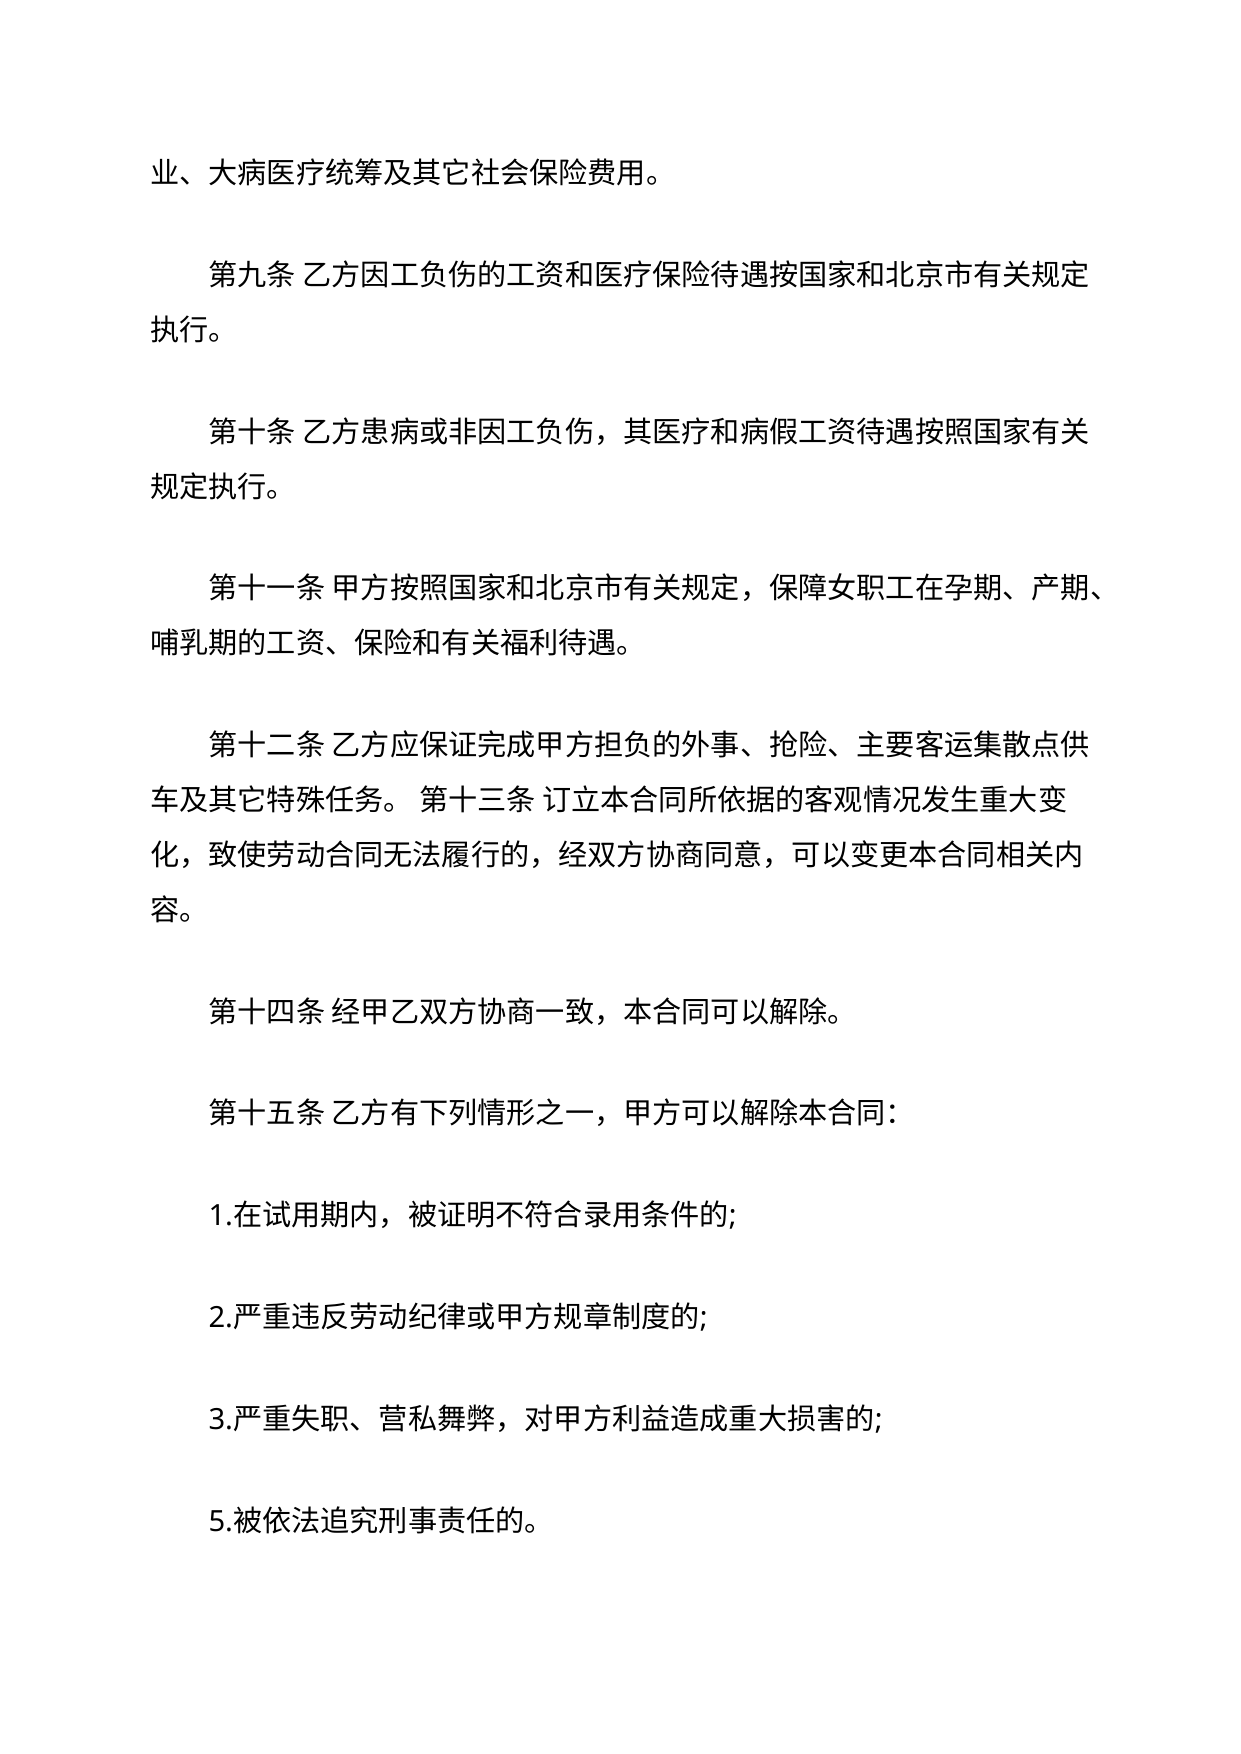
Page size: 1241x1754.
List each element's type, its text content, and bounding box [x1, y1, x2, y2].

text 第十二条 乙方应保证完成甲方担负的外事、抢险、主要客运集散点供车及其它特殊任务。 第十三条 订立本合同所依据的客观情况发生重大变化，致使劳动合同无法履行的，经双方协商同意，可以变更本合同相关内容。 [150, 722, 1090, 929]
text 第十五条 乙方有下列情形之一，甲方可以解除本合同： [150, 1090, 1090, 1132]
text 3.严重失职、营私舞弊，对甲方利益造成重大损害的; [150, 1396, 1090, 1438]
text 1.在试用期内，被证明不符合录用条件的; [150, 1192, 1090, 1234]
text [150, 150, 1090, 192]
text 第九条 乙方因工负伤的工资和医疗保险待遇按国家和北京市有关规定执行。 [150, 252, 1090, 349]
text 第十条 乙方患病或非因工负伤，其医疗和病假工资待遇按照国家有关规定执行。 [150, 408, 1090, 506]
text 第十一条 甲方按照国家和北京市有关规定，保障女职工在孕期、产期、哺乳期的工资、保险和有关福利待遇。 [150, 565, 1090, 662]
text 5.被依法追究刑事责任的。 [150, 1498, 1090, 1540]
text 第十四条 经甲乙双方协商一致，本合同可以解除。 [150, 988, 1090, 1031]
text 2.严重违反劳动纪律或甲方规章制度的; [150, 1294, 1090, 1336]
